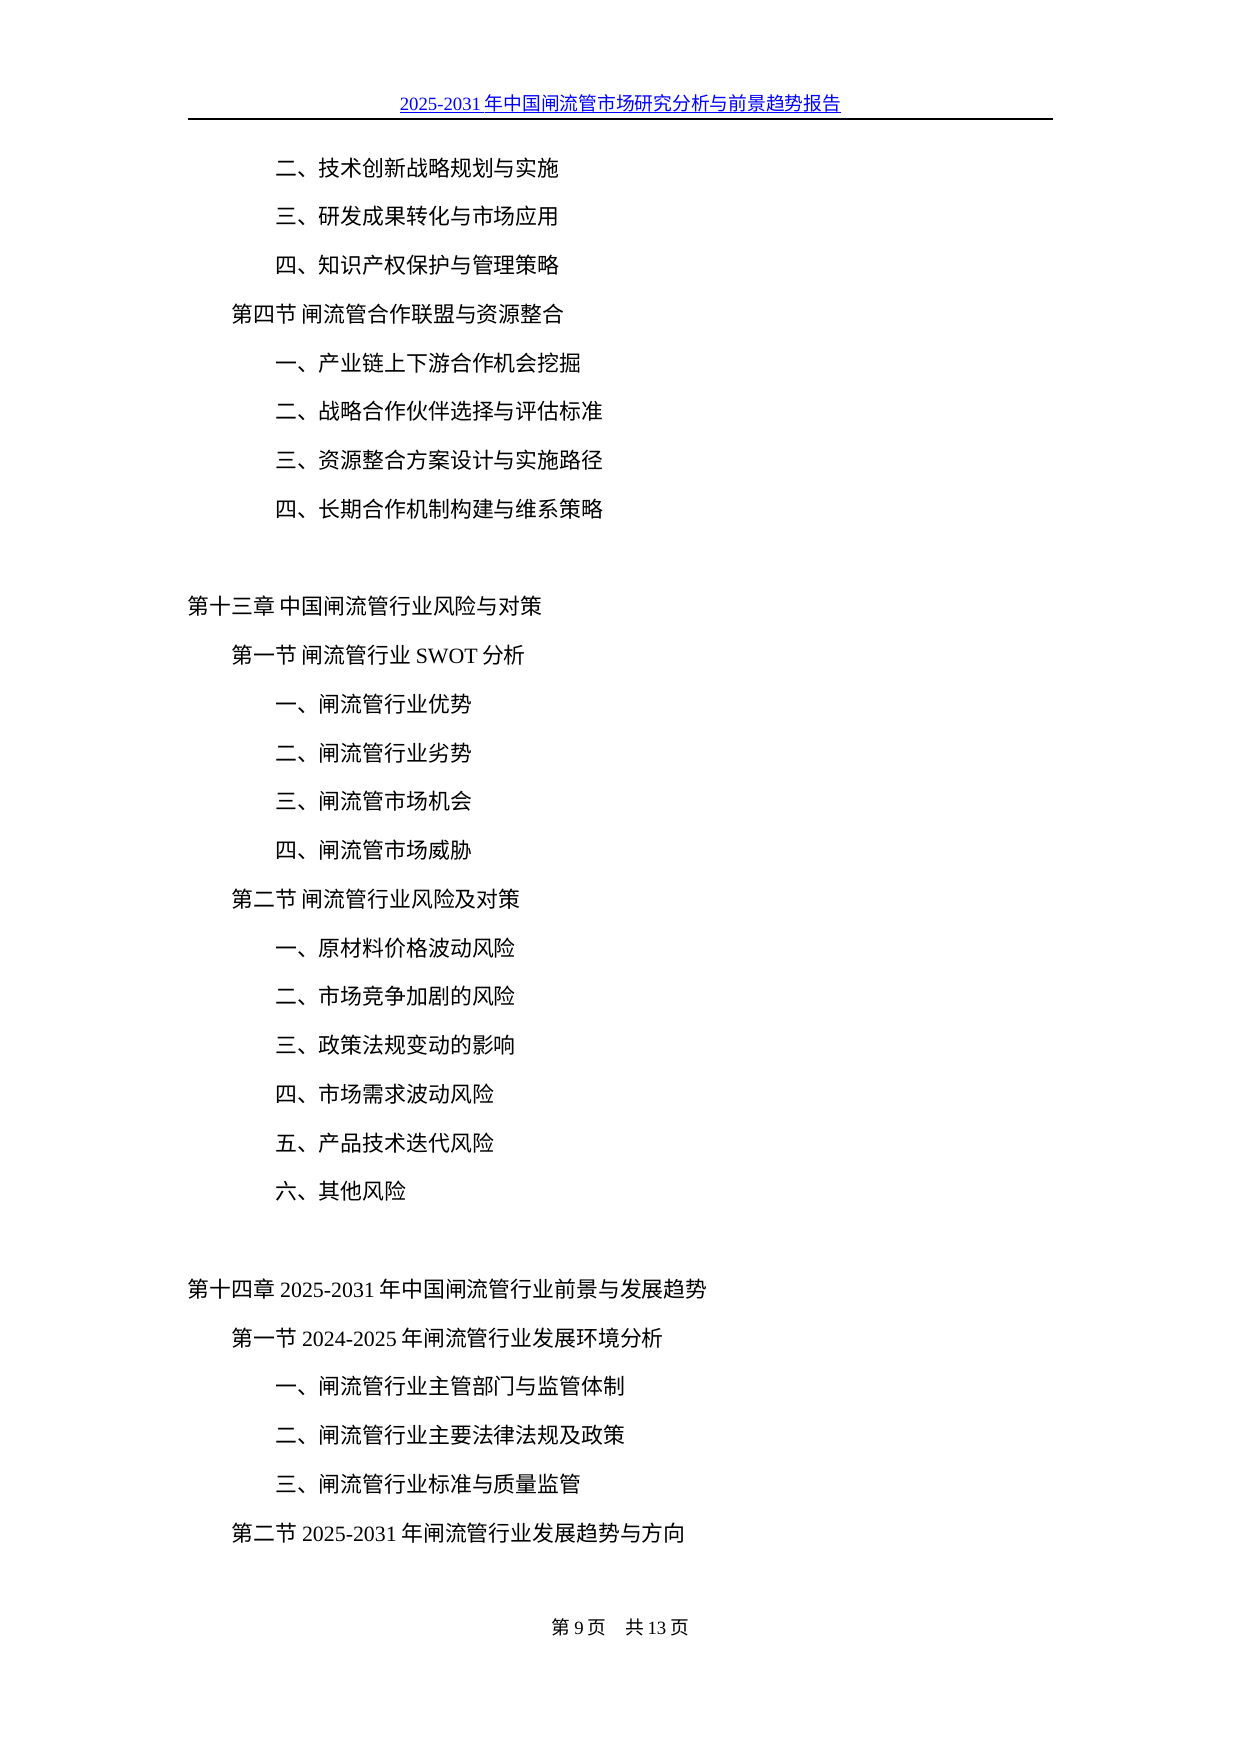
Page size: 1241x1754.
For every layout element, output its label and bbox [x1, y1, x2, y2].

text [187, 150, 1053, 1548]
